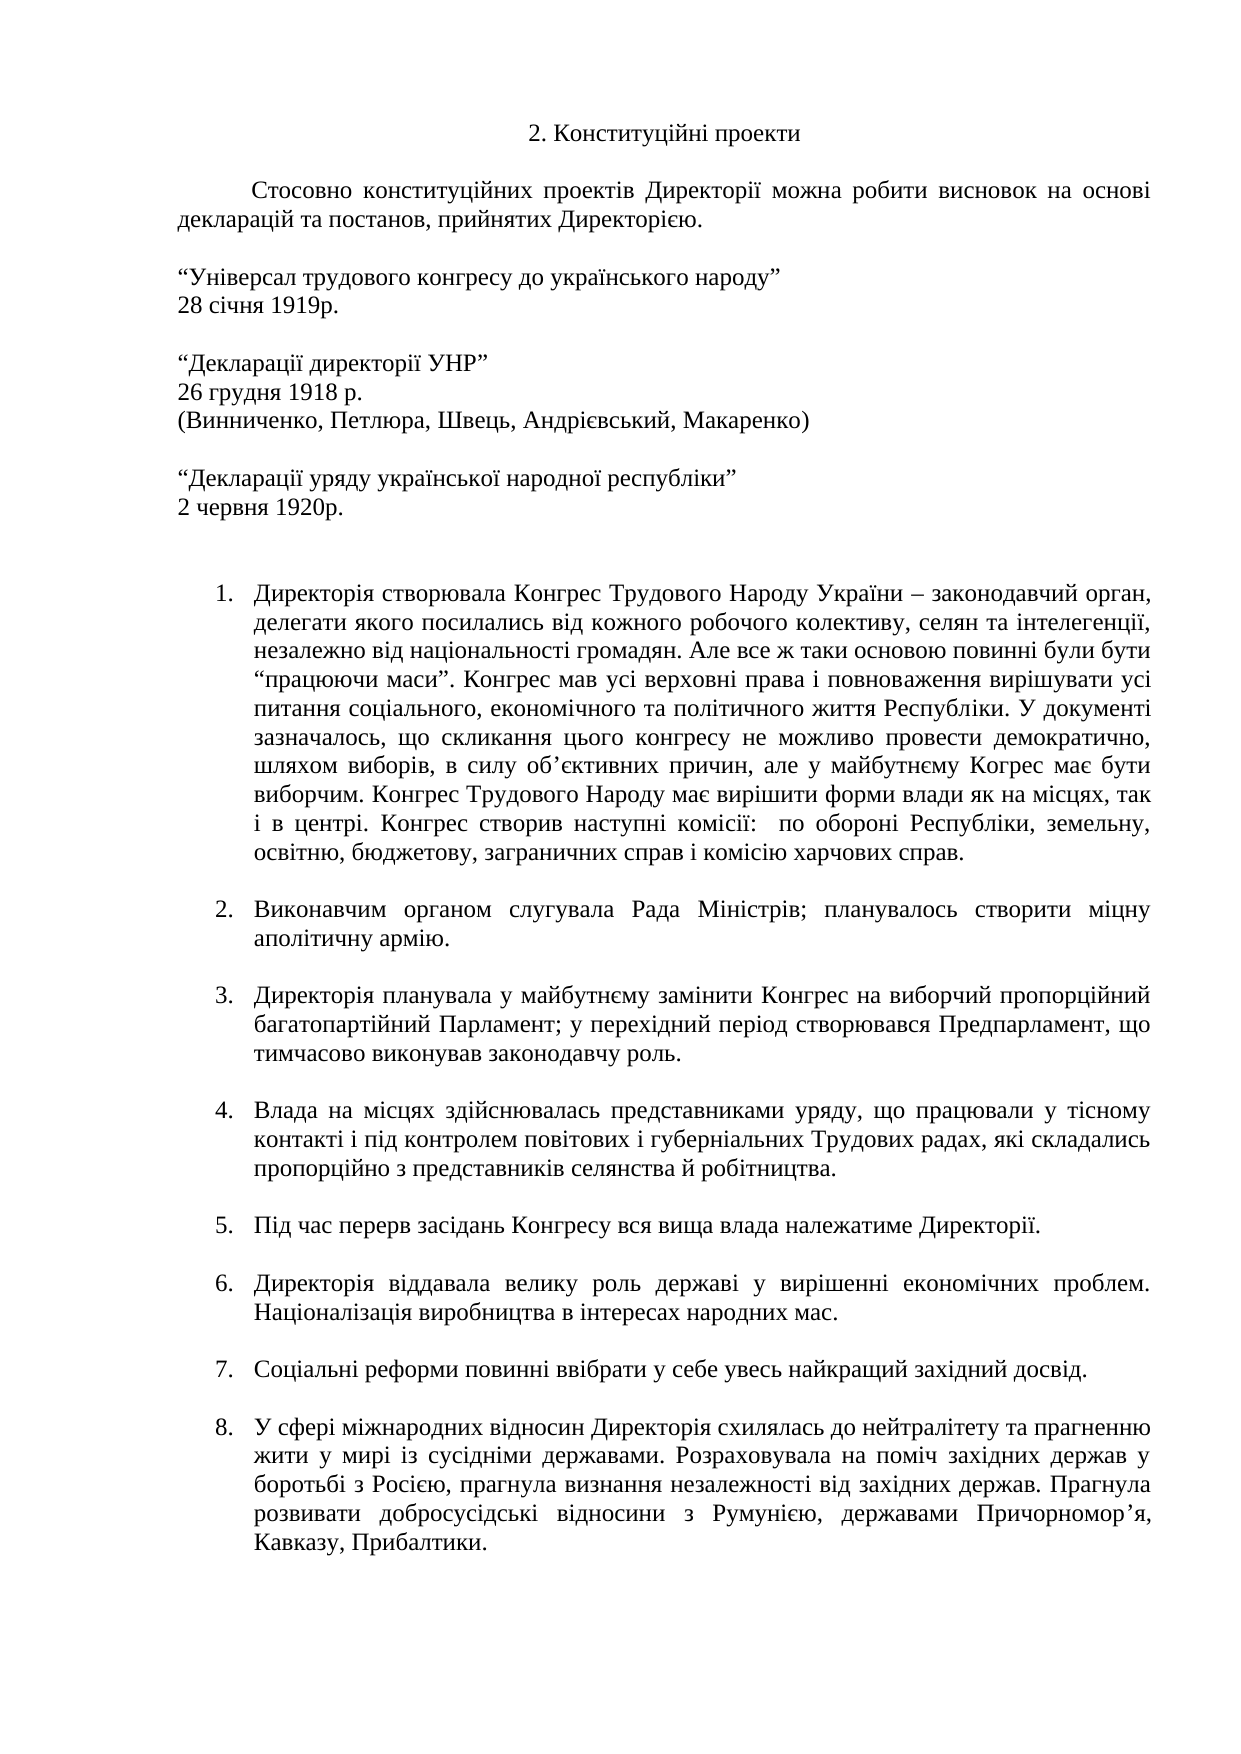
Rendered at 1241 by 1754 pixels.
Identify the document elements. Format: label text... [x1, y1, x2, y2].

text “Універсал трудового конгресу до українського народу” [177, 262, 1152, 291]
list Під час перерв засідань Конгресу вся вища влада належатиме Директорії. [215, 1211, 1152, 1239]
list У сфері міжнародних відносин Директорія схилялась до нейтралітету та прагненню жити у мирі із сусідніми державами. Розраховувала на поміч західних держав у боротьбі з Росією, прагнула визнання незалежності від західних держав. Прагнула розвивати добросусідські відносини з Румунією, державами Причорномор’я, Кавказу, Прибалтики. [215, 1412, 1152, 1556]
list Директорія створювала Конгрес Трудового Народу України – законодавчий орган, делегати якого посилались від кожного робочого колективу, селян та інтелегенції, незалежно від національності громадян. Але все ж таки основою повинні були бути “працюючи маси”. Конгрес мав усі верховні права і повноваження вирішувати усі питання соціального, економічного та політичного життя Республіки. У документі зазначалось, що скликання цього конгресу не можливо провести демократично, шляхом виборів, в силу об’єктивних причин, але у майбутнєму Когрес має бути виборчим. Конгрес Трудового Народу має вирішити форми влади як на місцях, так і в центрі. Конгрес створив наступні комісії: по обороні Республіки, земельну, освітню, бюджетову, заграничних справ і комісію харчових справ. [215, 578, 1152, 866]
list Соціальні реформи повинні ввібрати у себе увесь найкращий західний досвід. [215, 1354, 1152, 1383]
list Виконавчим органом слугувала Рада Міністрів; планувалось створити міцну аполітичну армію. [215, 894, 1152, 952]
text 2 червня 1920р. [177, 492, 1152, 521]
list Директорія планувала у майбутнєму замінити Конгрес на виборчий пропорційний багатопартійний Парламент; у перехідний період створювався Предпарламент, що тимчасово виконував законодавчу роль. [215, 981, 1152, 1067]
text “Декларації уряду української народної республіки” [177, 463, 1152, 492]
text 28 січня 1919р. [177, 291, 1152, 319]
text (Винниченко, Петлюра, Швець, Андрієвський, Макаренко) [177, 406, 1152, 434]
text 26 грудня 1918 р. [177, 377, 1152, 406]
text Стосовно конституційних проектів Директорії можна робити висновок на основі декларацій та постанов, прийнятих Директорією. [177, 176, 1152, 233]
list Директорія віддавала велику роль державі у вирішенні економічних проблем. Націоналізація виробництва в інтересах народних мас. [215, 1268, 1152, 1326]
text “Декларації директорії УНР” [177, 348, 1152, 377]
list Влада на місцях здійснювалась представниками уряду, що працювали у тісному контакті і під контролем повітових і губерніальних Трудових радах, які складались пропорційно з представників селянства й робітництва. [215, 1096, 1152, 1182]
text 2. Конституційні проекти [177, 118, 1152, 147]
